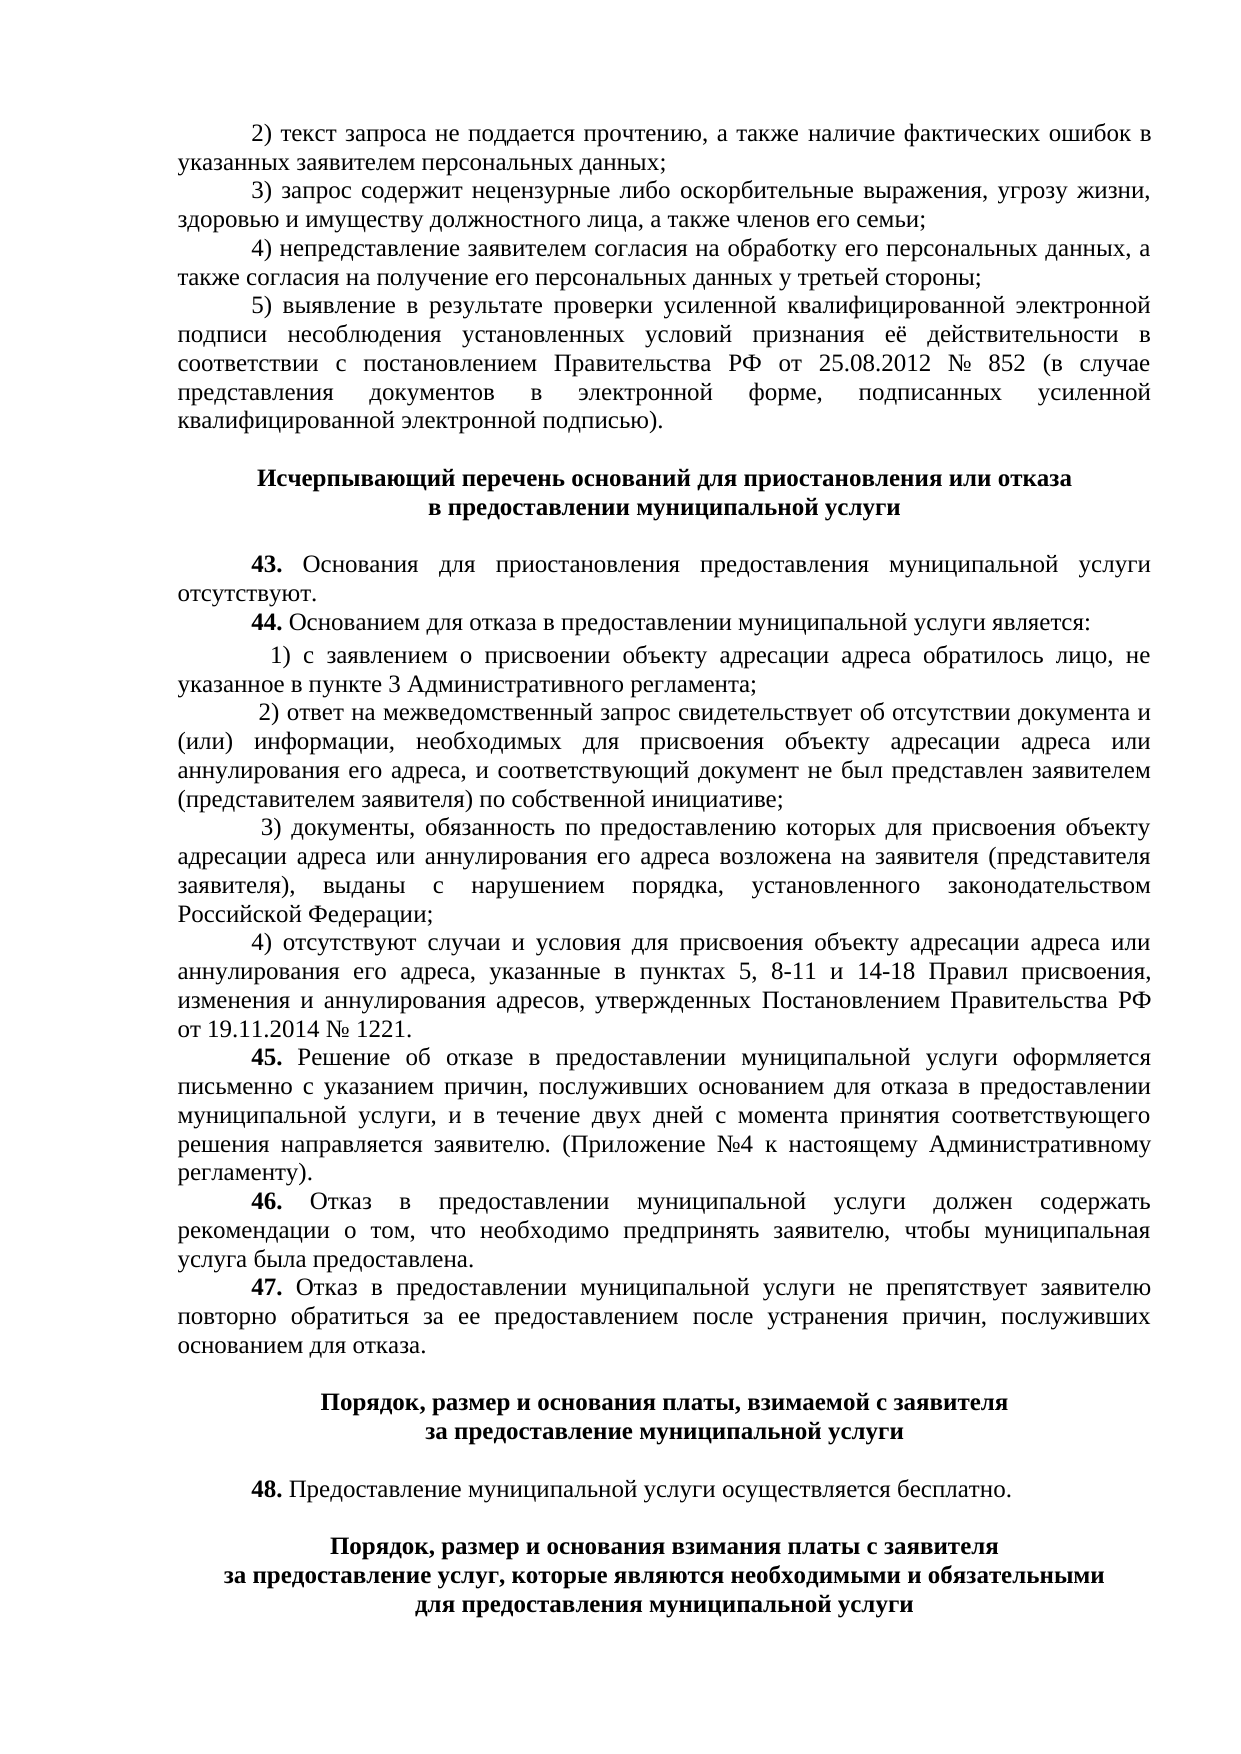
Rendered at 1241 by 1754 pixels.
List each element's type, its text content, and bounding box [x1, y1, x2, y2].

text 4) отсутствуют случаи и условия для присвоения объекту адресации адреса или аннулирования его адреса, указанные в пунктах 5, 8-11 и 14-18 Правил присвоения, изменения и аннулирования адресов, утвержденных Постановлением Правительства РФ от 19.11.2014 № 1221. [177, 927, 1152, 1042]
text 45. Решение об отказе в предоставлении муниципальной услуги оформляется письменно с указанием причин, послуживших основанием для отказа в предоставлении муниципальной услуги, и в течение двух дней с момента принятия соответствующего решения направляется заявителю. (Приложение №4 к настоящему Административному регламенту). [177, 1042, 1152, 1186]
text 4) непредставление заявителем согласия на обработку его персональных данных, а также согласия на получение его персональных данных у третьей стороны; [177, 233, 1152, 291]
text 43. Основания для приостановления предоставления муниципальной услуги отсутствуют. [177, 549, 1152, 607]
text 2) ответ на межведомственный запрос свидетельствует об отсутствии документа и (или) информации, необходимых для присвоения объекту адресации адреса или аннулирования его адреса, и соответствующий документ не был представлен заявителем (представителем заявителя) по собственной инициативе; [177, 697, 1152, 812]
text Порядок, размер и основания взимания платы с заявителя [177, 1531, 1152, 1560]
text 47. Отказ в предоставлении муниципальной услуги не препятствует заявителю повторно обратиться за ее предоставлением после устранения причин, послуживших основанием для отказа. [177, 1272, 1152, 1359]
text 2) текст запроса не поддается прочтению, а также наличие фактических ошибок в указанных заявителем персональных данных; [177, 118, 1152, 176]
text Исчерпывающий перечень оснований для приостановления или отказа [177, 463, 1152, 492]
text 46. Отказ в предоставлении муниципальной услуги должен содержать рекомендации о том, что необходимо предпринять заявителю, чтобы муниципальная услуга была предоставлена. [177, 1186, 1152, 1272]
text 48. Предоставление муниципальной услуги осуществляется бесплатно. [177, 1474, 1152, 1502]
text за предоставление услуг, которые являются необходимыми и обязательными [177, 1560, 1152, 1589]
text в предоставлении муниципальной услуги [177, 492, 1152, 521]
text 44. Основанием для отказа в предоставлении муниципальной услуги является: [177, 607, 1152, 636]
text за предоставление муниципальной услуги [177, 1416, 1152, 1445]
text 3) документы, обязанность по предоставлению которых для присвоения объекту адресации адреса или аннулирования его адреса возложена на заявителя (представителя заявителя), выданы с нарушением порядка, установленного законодательством Российской Федерации; [177, 812, 1152, 927]
text для предоставления муниципальной услуги [177, 1589, 1152, 1617]
text 5) выявление в результате проверки усиленной квалифицированной электронной подписи несоблюдения установленных условий признания её действительности в соответствии с постановлением Правительства РФ от 25.08.2012 № 852 (в случае представления документов в электронной форме, подписанных усиленной квалифицированной электронной подписью). [177, 291, 1152, 434]
text Порядок, размер и основания платы, взимаемой с заявителя [177, 1387, 1152, 1416]
text 3) запрос содержит нецензурные либо оскорбительные выражения, угрозу жизни, здоровью и имуществу должностного лица, а также членов его семьи; [177, 176, 1152, 233]
text 1) с заявлением о присвоении объекту адресации адреса обратилось лицо, не указанное в пункте 3 Административного регламента; [177, 640, 1152, 697]
